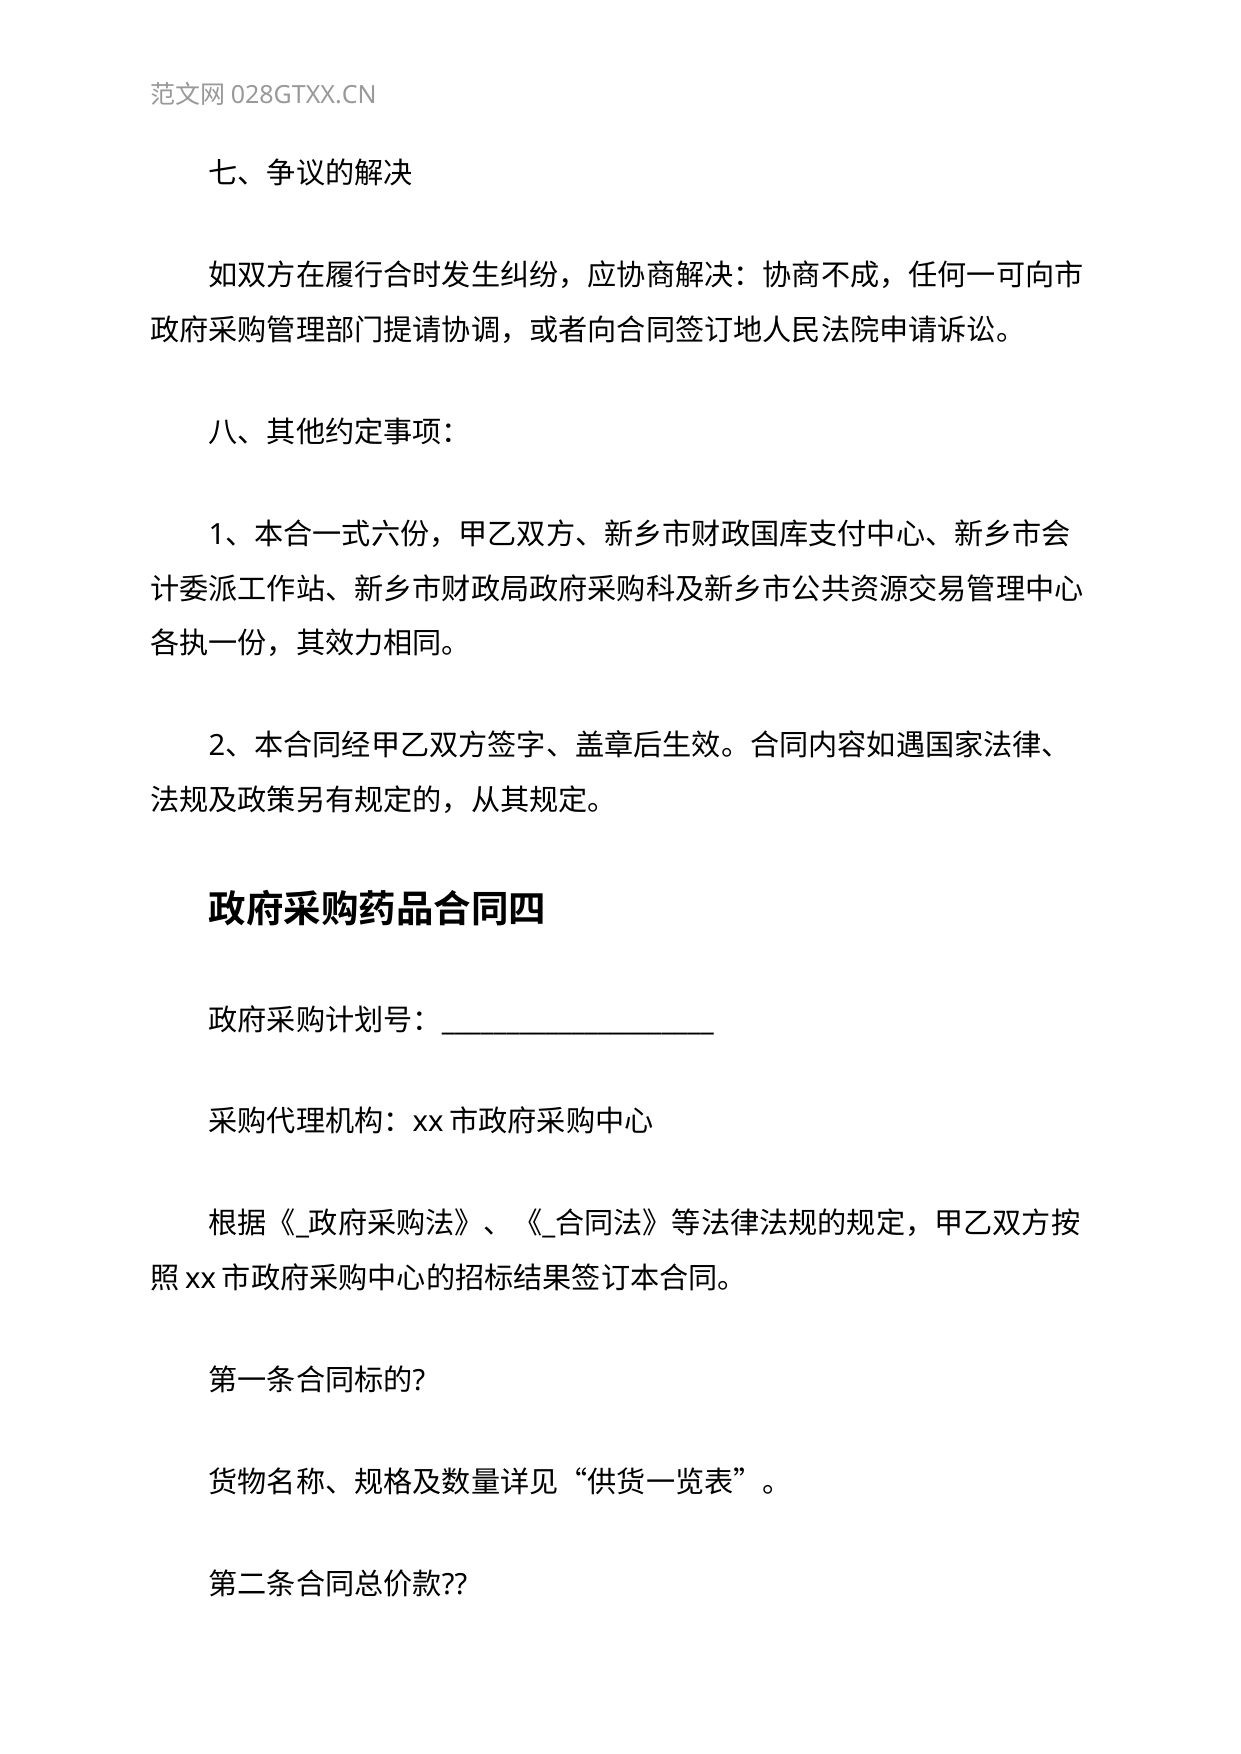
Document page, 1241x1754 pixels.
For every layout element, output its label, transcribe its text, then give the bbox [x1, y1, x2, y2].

text 政府采购药品合同四 [150, 879, 1090, 933]
text 政府采购计划号：_____________________ [150, 996, 1090, 1038]
text 2、本合同经甲乙双方签字、盖章后生效。合同内容如遇国家法律、法规及政策另有规定的，从其规定。 [150, 722, 1090, 819]
text 根据《_政府采购法》、《_合同法》等法律法规的规定，甲乙双方按照xx市政府采购中心的招标结果签订本合同。 [150, 1200, 1090, 1297]
text 采购代理机构：xx市政府采购中心 [150, 1098, 1090, 1140]
text 货物名称、规格及数量详见“供货一览表”。 [150, 1459, 1090, 1501]
text 八、其他约定事项： [150, 408, 1090, 451]
text 第二条合同总价款?? [150, 1561, 1090, 1603]
text 1、本合一式六份，甲乙双方、新乡市财政国库支付中心、新乡市会计委派工作站、新乡市财政局政府采购科及新乡市公共资源交易管理中心各执一份，其效力相同。 [150, 510, 1090, 662]
text 七、争议的解决 [150, 150, 1090, 192]
text 如双方在履行合时发生纠纷，应协商解决：协商不成，任何一可向市政府采购管理部门提请协调，或者向合同签订地人民法院申请诉讼。 [150, 252, 1090, 349]
text 第一条合同标的? [150, 1357, 1090, 1399]
